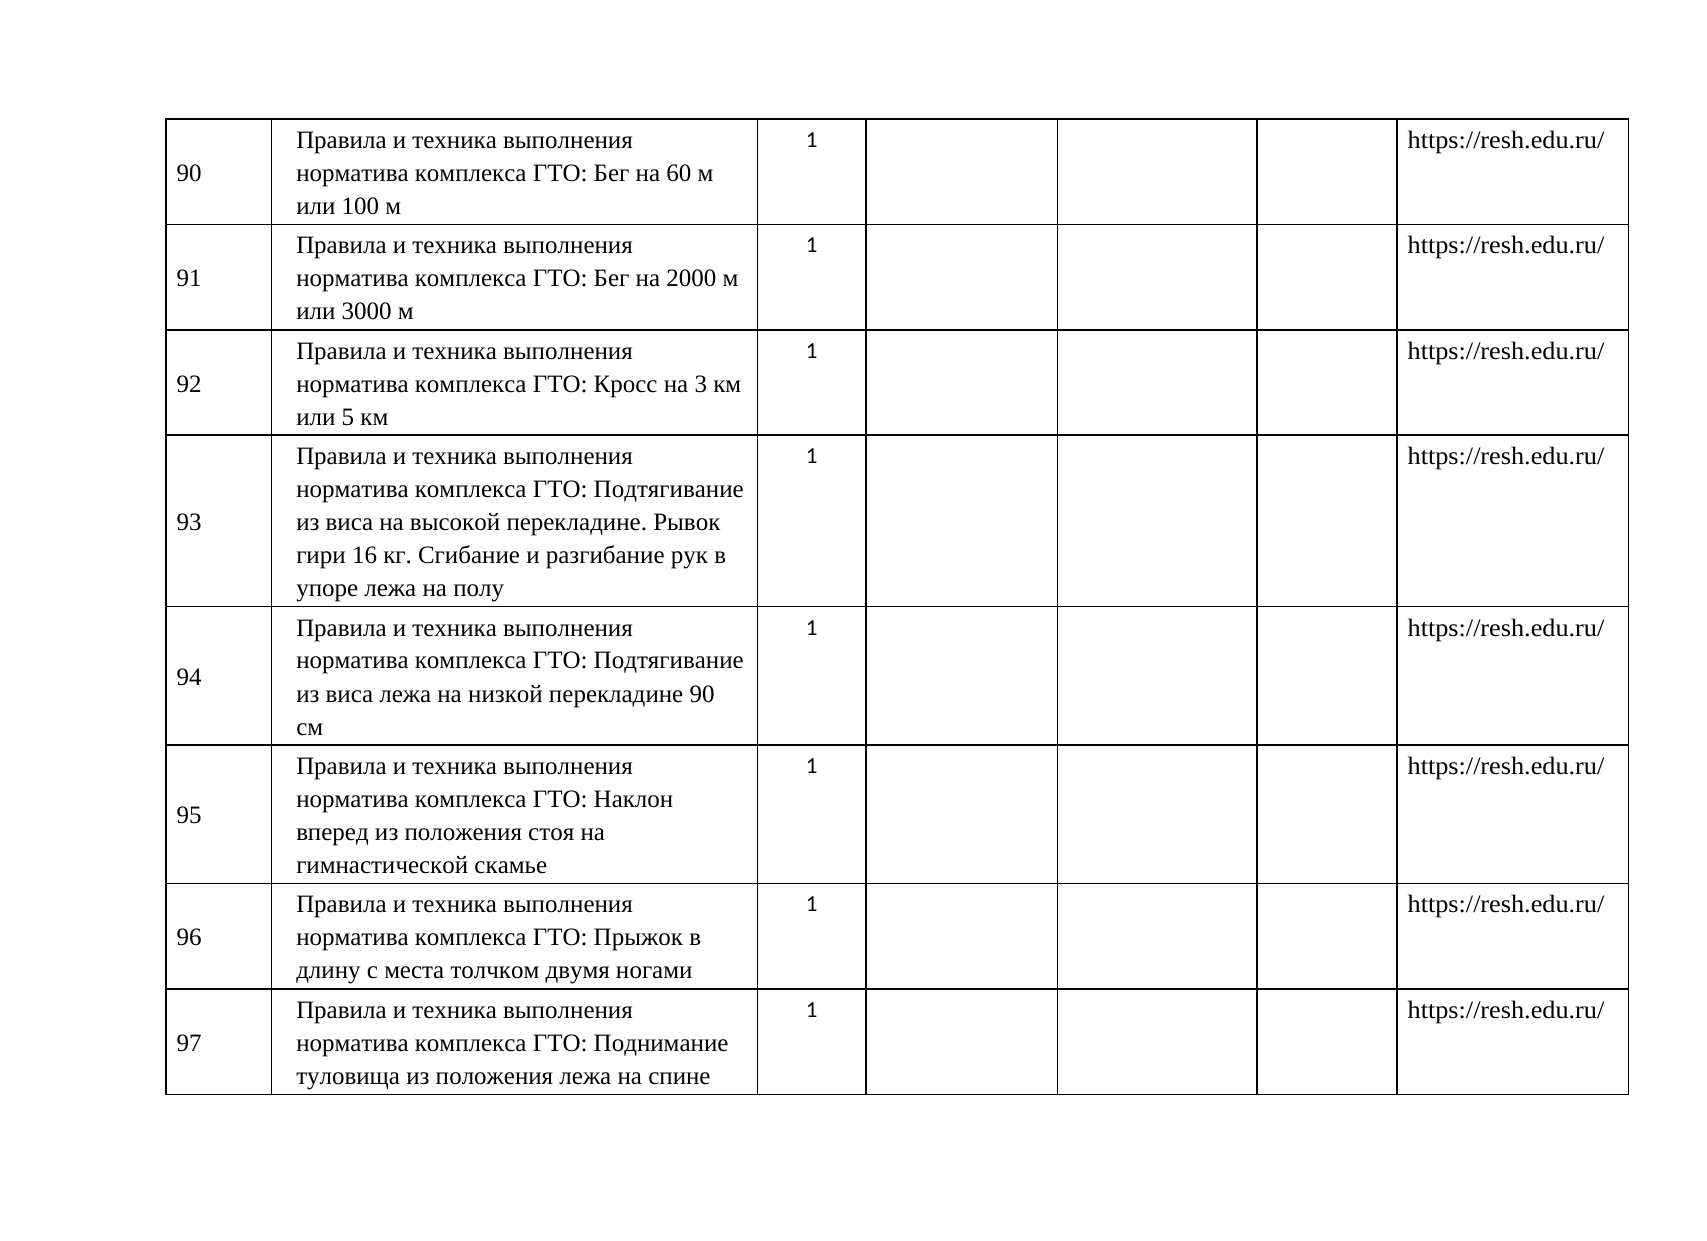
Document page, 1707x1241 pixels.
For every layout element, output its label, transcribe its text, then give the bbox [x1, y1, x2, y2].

table_cell [1258, 436, 1396, 606]
table_cell [1258, 225, 1396, 329]
table_cell Правила и техника выполнения норматива комплекса ГТО: Прыжок в длину с места толчком двумя ногами [272, 884, 757, 988]
table_cell 97 [167, 990, 271, 1093]
table_cell 1 [758, 225, 865, 329]
table_cell https://resh.edu.ru/ [1398, 225, 1628, 329]
table_cell Правила и техника выполнения норматива комплекса ГТО: Поднимание туловища из положения лежа на спине [272, 990, 757, 1093]
table_cell 96 [167, 884, 271, 988]
table_cell [867, 436, 1057, 606]
table_cell 1 [758, 990, 865, 1093]
table_cell 1 [758, 607, 865, 744]
table_cell https://resh.edu.ru/ [1398, 331, 1628, 434]
table_cell [1058, 607, 1256, 744]
table_cell [1258, 990, 1396, 1093]
table_cell 94 [167, 607, 271, 744]
table_cell 93 [167, 436, 271, 606]
table_cell [867, 607, 1057, 744]
table_cell Правила и техника выполнения норматива комплекса ГТО: Кросс на 3 км или 5 км [272, 331, 757, 434]
table_cell 1 [758, 436, 865, 606]
table_cell Правила и техника выполнения норматива комплекса ГТО: Бег на 60 м или 100 м [272, 120, 757, 223]
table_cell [1398, 990, 1628, 1093]
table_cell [1398, 120, 1628, 223]
table_cell [1058, 120, 1256, 223]
table_cell [1058, 436, 1256, 606]
table_cell 1 [758, 746, 865, 883]
table_cell Правила и техника выполнения норматива комплекса ГТО: Наклон вперед из положения стоя на гимнастической скамье [272, 746, 757, 883]
table_cell [867, 120, 1057, 223]
table_cell [867, 990, 1057, 1093]
table_cell [1058, 331, 1256, 434]
table_cell 91 [167, 225, 271, 329]
table_cell [867, 746, 1057, 883]
table_cell [1258, 607, 1396, 744]
table_cell [867, 331, 1057, 434]
table_cell [1058, 225, 1256, 329]
table_cell 1 [758, 331, 865, 434]
table_cell [1258, 746, 1396, 883]
table_cell 1 [758, 884, 865, 988]
table_cell [867, 225, 1057, 329]
table_cell 1 [758, 120, 865, 223]
table_cell https://resh.edu.ru/ [1398, 746, 1628, 883]
table_cell [1258, 331, 1396, 434]
table_cell https://resh.edu.ru/ [1398, 607, 1628, 744]
table_cell 90 [167, 120, 271, 223]
table_cell https://resh.edu.ru/ [1398, 884, 1628, 988]
table_cell [1258, 120, 1396, 223]
table_cell Правила и техника выполнения норматива комплекса ГТО: Подтягивание из виса лежа на низкой перекладине 90 см [272, 607, 757, 744]
table_cell [1058, 884, 1256, 988]
table_cell [1058, 746, 1256, 883]
table_cell 95 [167, 746, 271, 883]
table_cell [1058, 990, 1256, 1093]
table_cell Правила и техника выполнения норматива комплекса ГТО: Бег на 2000 м или 3000 м [272, 225, 757, 329]
table_cell Правила и техника выполнения норматива комплекса ГТО: Подтягивание из виса на высокой перекладине. Рывок гири 16 кг. Сгибание и разгибание рук в упоре лежа на полу [272, 436, 757, 606]
table_cell [867, 884, 1057, 988]
table_cell [1258, 884, 1396, 988]
table_cell 92 [167, 331, 271, 434]
table_cell https://resh.edu.ru/ [1398, 436, 1628, 606]
